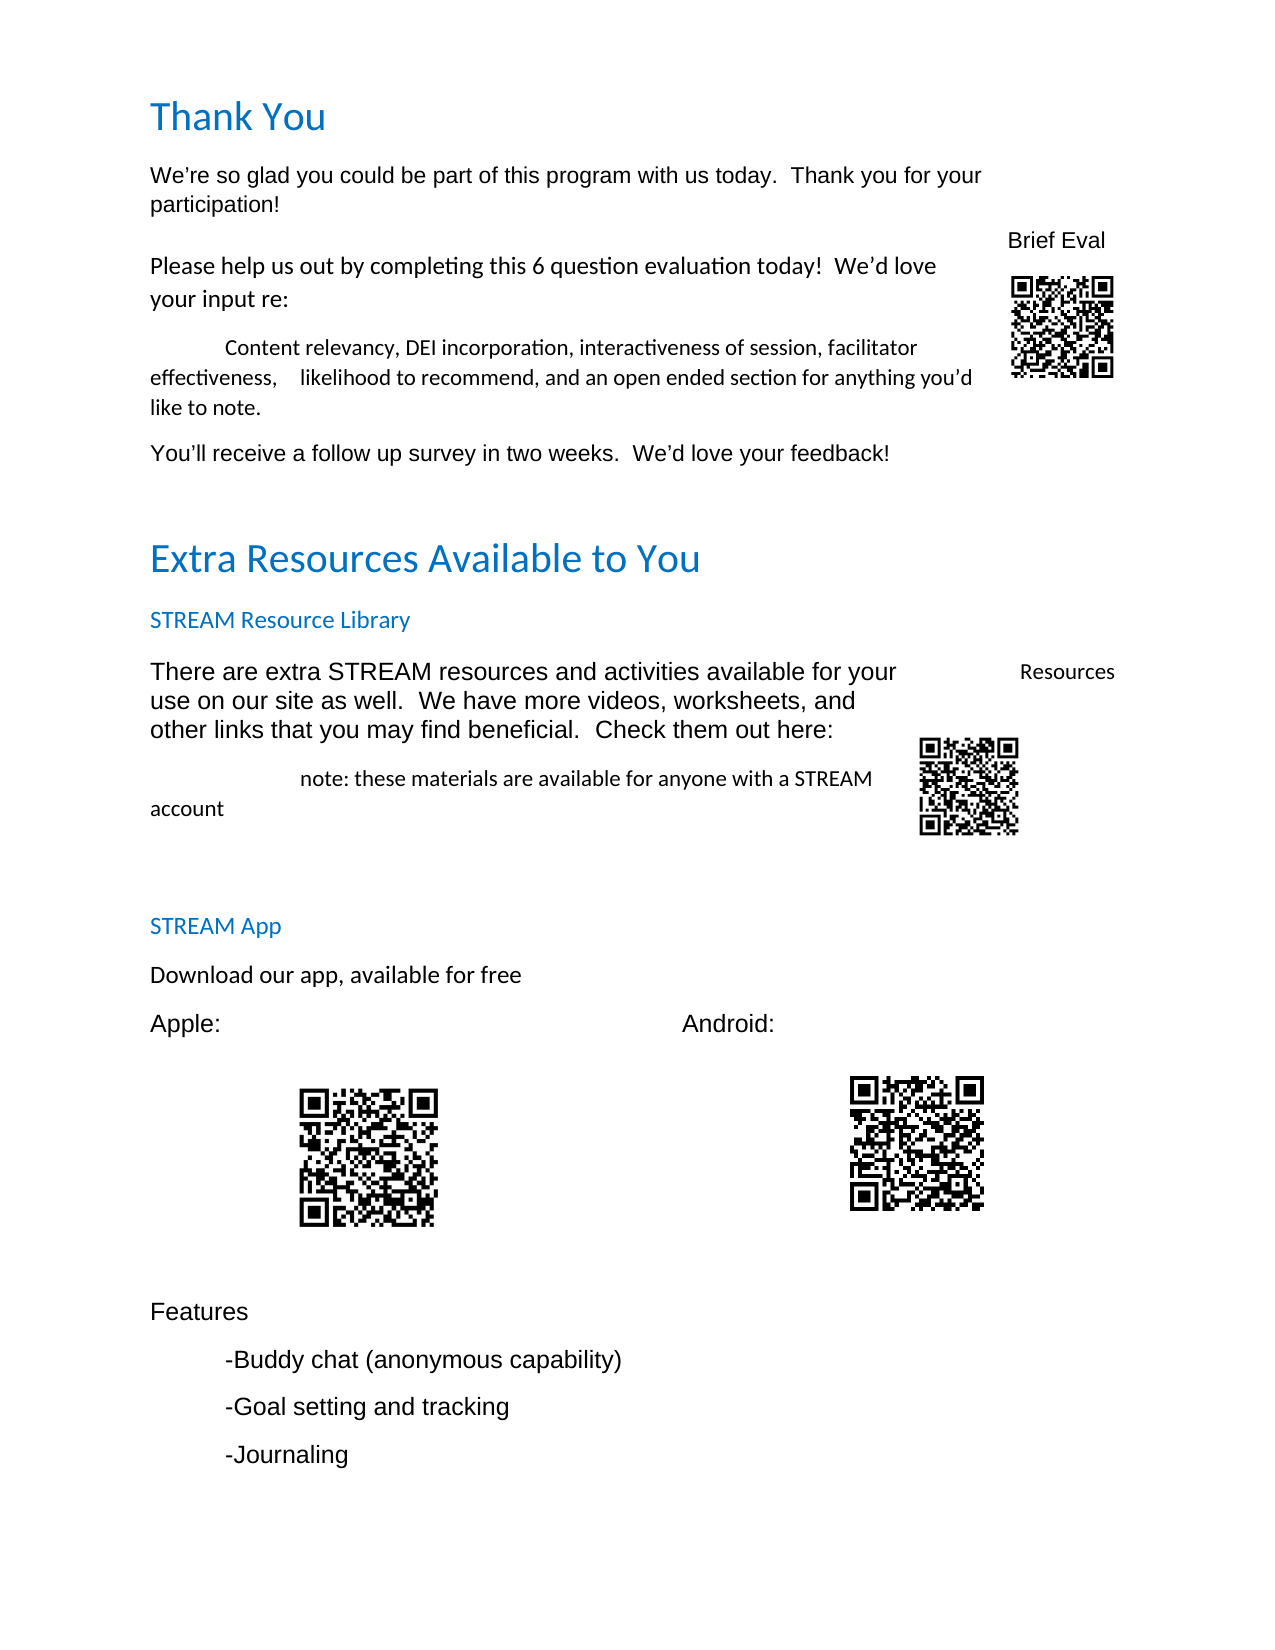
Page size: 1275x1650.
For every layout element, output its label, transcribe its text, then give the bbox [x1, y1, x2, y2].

text -Goal setting and tracking [150, 1392, 1125, 1421]
text Extra Resources Available to You [150, 532, 1125, 583]
text note: these materials are available for anyone with a STREAM account [150, 764, 917, 822]
text Brief Eval [982, 227, 1125, 253]
text -Journaling [150, 1440, 1125, 1469]
text There are extra STREAM resources and activities available for your use on our site as well. We have more videos, worksheets, and other links that you may find beneficial. Check them out here: [150, 657, 917, 743]
picture [830, 1056, 1004, 1231]
picture [1007, 272, 1117, 382]
text STREAM Resource Library [150, 604, 1125, 634]
text You’ll receive a follow up survey in two weeks. We’d love your feedback! [150, 440, 982, 467]
picture [917, 734, 1022, 839]
text Content relevancy, DEI incorporation, interactiveness of session, facilitator effectiveness, likelihood to recommend, and an open ended section for anything you’d like to note. [150, 333, 982, 421]
text We’re so glad you could be part of this program with us today. Thank you for your participation! [150, 162, 982, 218]
text Please help us out by completing this 6 question evaluation today! We’d love your input re: [150, 251, 982, 314]
text -Buddy chat (anonymous capability) [150, 1345, 1125, 1373]
text Download our app, available for free [150, 959, 1125, 990]
picture [295, 1084, 442, 1231]
text STREAM App [150, 910, 1125, 940]
text Features [150, 1297, 1125, 1326]
text Resources [917, 657, 1125, 685]
text Thank You [150, 90, 982, 141]
text Apple: Android: [150, 1009, 1125, 1038]
